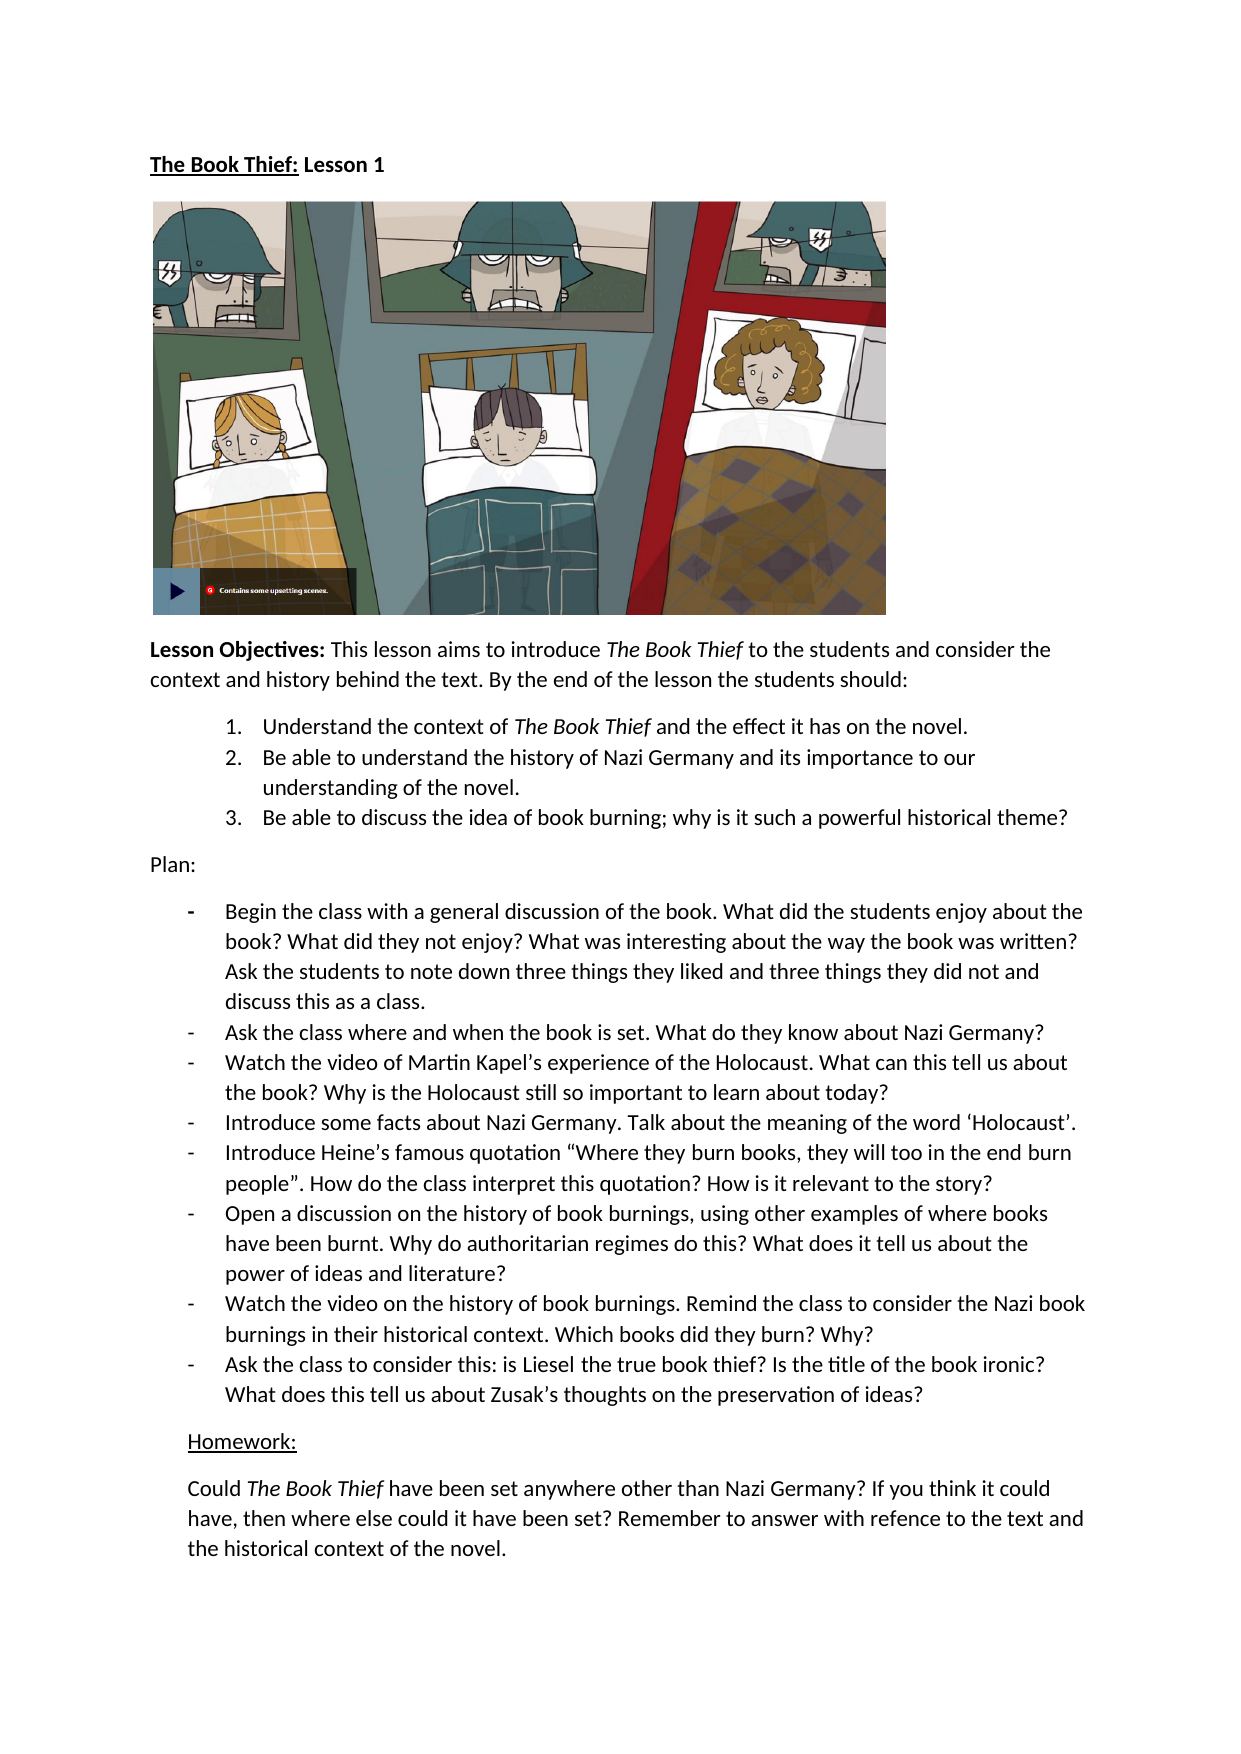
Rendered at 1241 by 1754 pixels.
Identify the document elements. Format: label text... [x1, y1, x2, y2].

list Watch the video of Martin Kapel’s experience of the Holocaust. What can this tell us about the book? Why is the Holocaust still so important to learn about today? [187, 1048, 1090, 1106]
list Open a discussion on the history of book burnings, using other examples of where books have been burnt. Why do authoritarian regimes do this? What does it tell us about the power of ideas and literature? [187, 1199, 1090, 1287]
text Lesson Objectives: This lesson aims to introduce The Book Thief to the students and consider the context and history behind the text. By the end of the lesson the students should: [150, 635, 1090, 694]
list Be able to understand the history of Nazi Germany and its importance to our understanding of the novel. [225, 743, 1090, 801]
list Ask the class to consider this: is Liesel the true book thief? Is the title of the book ironic? What does this tell us about Zusak’s thoughts on the preservation of ideas? [187, 1350, 1090, 1408]
text Could The Book Thief have been set anywhere other than Nazi Germany? If you think it could have, then where else could it have been set? Remember to answer with refence to the text and the historical context of the novel. [187, 1474, 1090, 1562]
list Understand the context of The Book Thief and the effect it has on the novel. [225, 712, 1090, 741]
list Ask the class where and when the book is set. What do they know about Nazi Germany? [187, 1018, 1090, 1046]
text The Book Thief: Lesson 1 [150, 150, 1090, 178]
text Plan: [150, 850, 1090, 878]
list Watch the video on the history of book burnings. Remind the class to consider the Nazi book burnings in their historical context. Which books did they burn? Why? [187, 1289, 1090, 1348]
list Begin the class with a general discussion of the book. What did the students enjoy about the book? What did they not enjoy? What was interesting about the way the book was written? Ask the students to note down three things they liked and three things they did not and discuss this as a class. [187, 897, 1090, 1016]
list Introduce Heine’s famous quotation “Where they burn books, they will too in the end burn people”. How do the class interpret this quotation? How is it relevant to the story? [187, 1138, 1090, 1197]
text Homework: [187, 1427, 1090, 1455]
list Introduce some facts about Nazi Germany. Talk about the meaning of the word ‘Holocaust’. [187, 1108, 1090, 1136]
list Be able to discuss the idea of book burning; why is it such a powerful historical theme? [225, 803, 1090, 831]
picture [150, 196, 891, 617]
